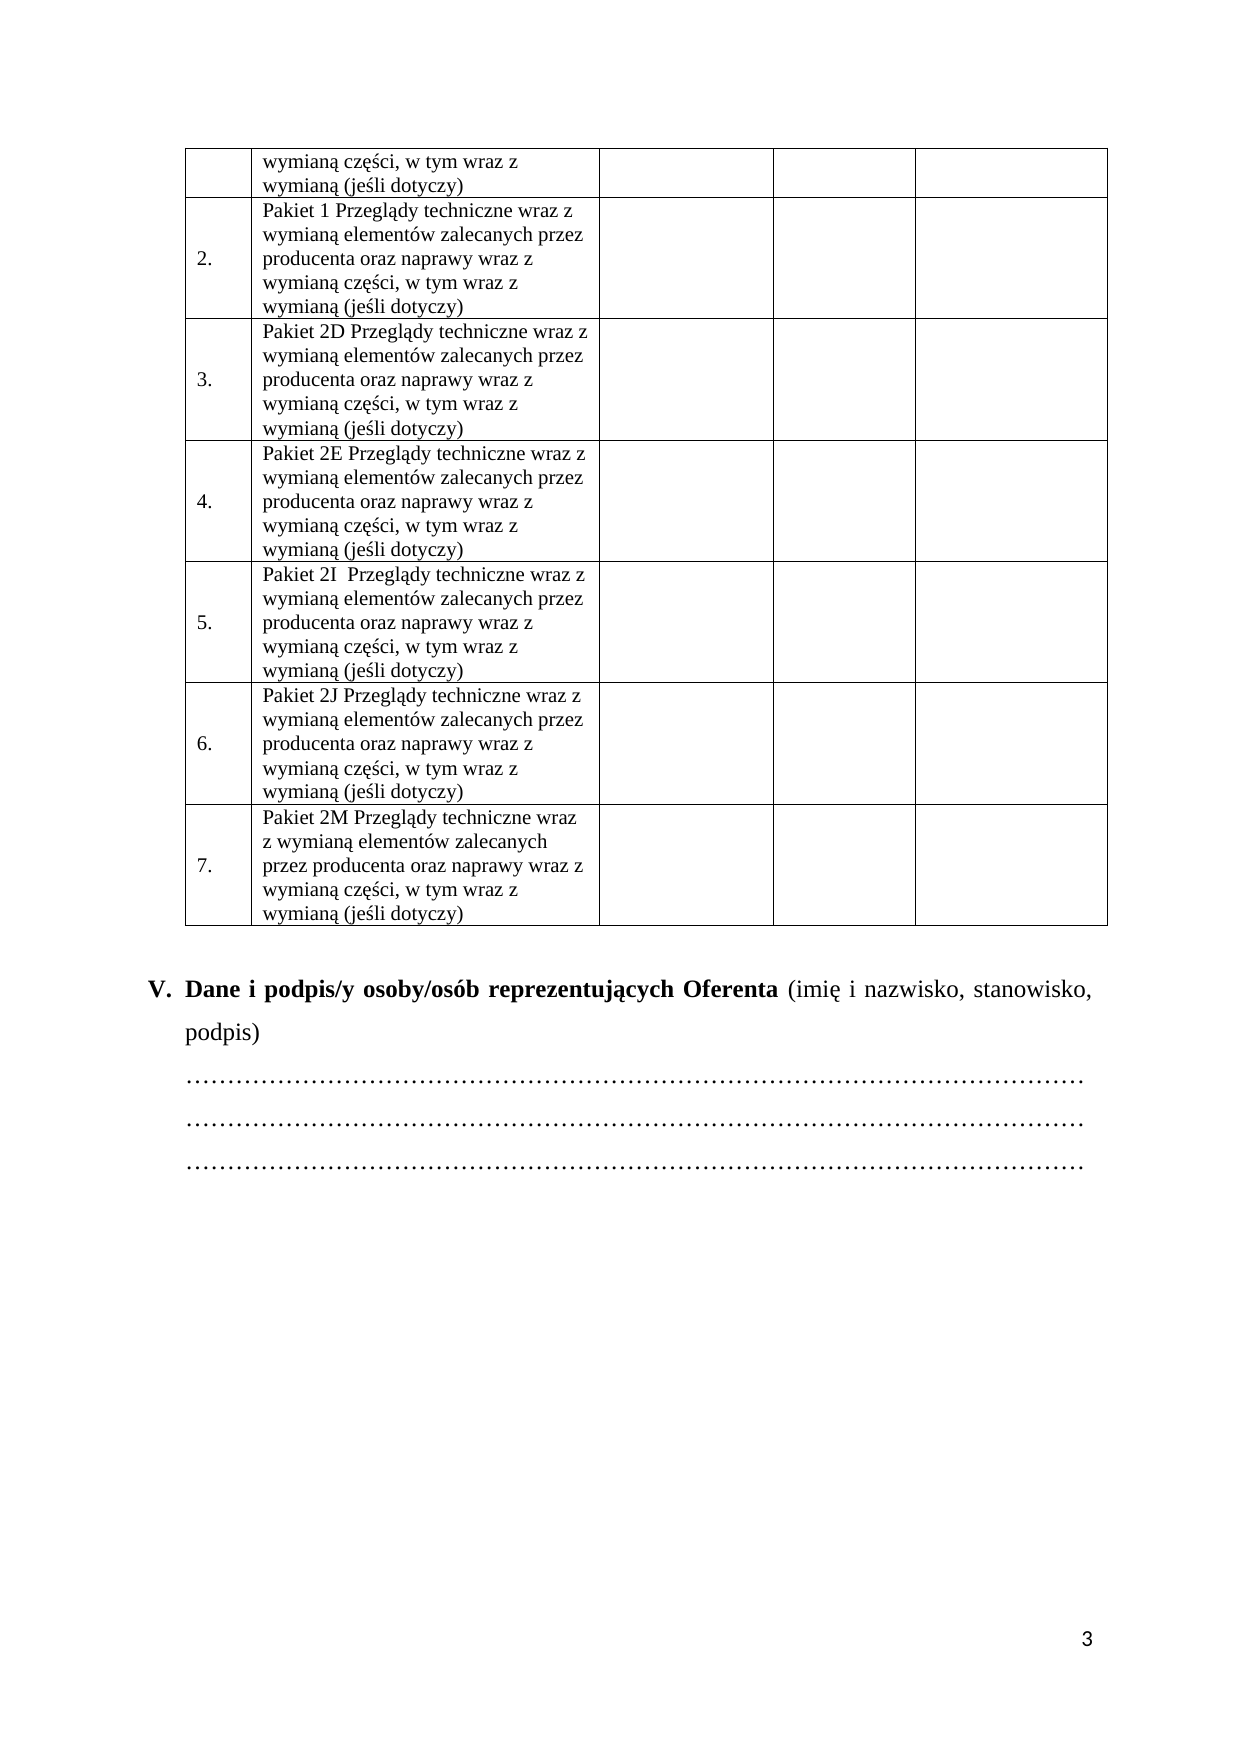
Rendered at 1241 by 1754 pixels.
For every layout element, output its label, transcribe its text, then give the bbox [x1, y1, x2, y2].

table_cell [252, 149, 599, 197]
table_cell [774, 198, 915, 318]
table_cell [600, 198, 773, 318]
table_cell [916, 805, 1107, 925]
table_cell [774, 441, 915, 561]
table_cell 3. [186, 319, 251, 439]
table_cell [600, 149, 773, 197]
table_cell [600, 805, 773, 925]
table_cell [916, 198, 1107, 318]
table_cell Pakiet 1 Przeglądy techniczne wraz z wymianą elementów zalecanych przez producenta oraz naprawy wraz z wymianą części, w tym wraz z wymianą (jeśli dotyczy) [252, 198, 599, 318]
table_cell [600, 441, 773, 561]
table_cell 7. [186, 805, 251, 925]
table_cell 4. [186, 441, 251, 561]
table_cell Pakiet 2E Przeglądy techniczne wraz z wymianą elementów zalecanych przez producenta oraz naprawy wraz z wymianą części, w tym wraz z wymianą (jeśli dotyczy) [252, 441, 599, 561]
table_cell 1. [186, 149, 251, 197]
table_cell Pakiet 2J Przeglądy techniczne wraz z wymianą elementów zalecanych przez producenta oraz naprawy wraz z wymianą części, w tym wraz z wymianą (jeśli dotyczy) [252, 683, 599, 803]
table_cell Pakiet 2M Przeglądy techniczne wraz z wymianą elementów zalecanych przez producenta oraz naprawy wraz z wymianą części, w tym wraz z wymianą (jeśli dotyczy) [252, 805, 599, 925]
table_cell [600, 319, 773, 439]
table_cell Pakiet 2D Przeglądy techniczne wraz z wymianą elementów zalecanych przez producenta oraz naprawy wraz z wymianą części, w tym wraz z wymianą (jeśli dotyczy) [252, 319, 599, 439]
table_cell [774, 562, 915, 682]
table_cell 2. [186, 198, 251, 318]
table_cell [600, 683, 773, 803]
table_cell [600, 562, 773, 682]
table_cell [774, 149, 915, 197]
table_cell [916, 319, 1107, 439]
table_cell [774, 805, 915, 925]
list ……………………………………………………………………………………………………………………………………………………………………………………………………………………………………………………………………………………………… [185, 1060, 1093, 1175]
table_cell [916, 149, 1107, 197]
table_cell Pakiet 2I Przeglądy techniczne wraz z wymianą elementów zalecanych przez producenta oraz naprawy wraz z wymianą części, w tym wraz z wymianą (jeśli dotyczy) [252, 562, 599, 682]
table_cell 6. [186, 683, 251, 803]
table_cell [916, 562, 1107, 682]
list Dane i podpis/y osoby/osób reprezentujących Oferenta (imię i nazwisko, stanowisko, podpis) [148, 974, 1093, 1046]
table_cell [916, 441, 1107, 561]
table_cell [774, 319, 915, 439]
table_cell [916, 683, 1107, 803]
table_cell 5. [186, 562, 251, 682]
table_cell [774, 683, 915, 803]
